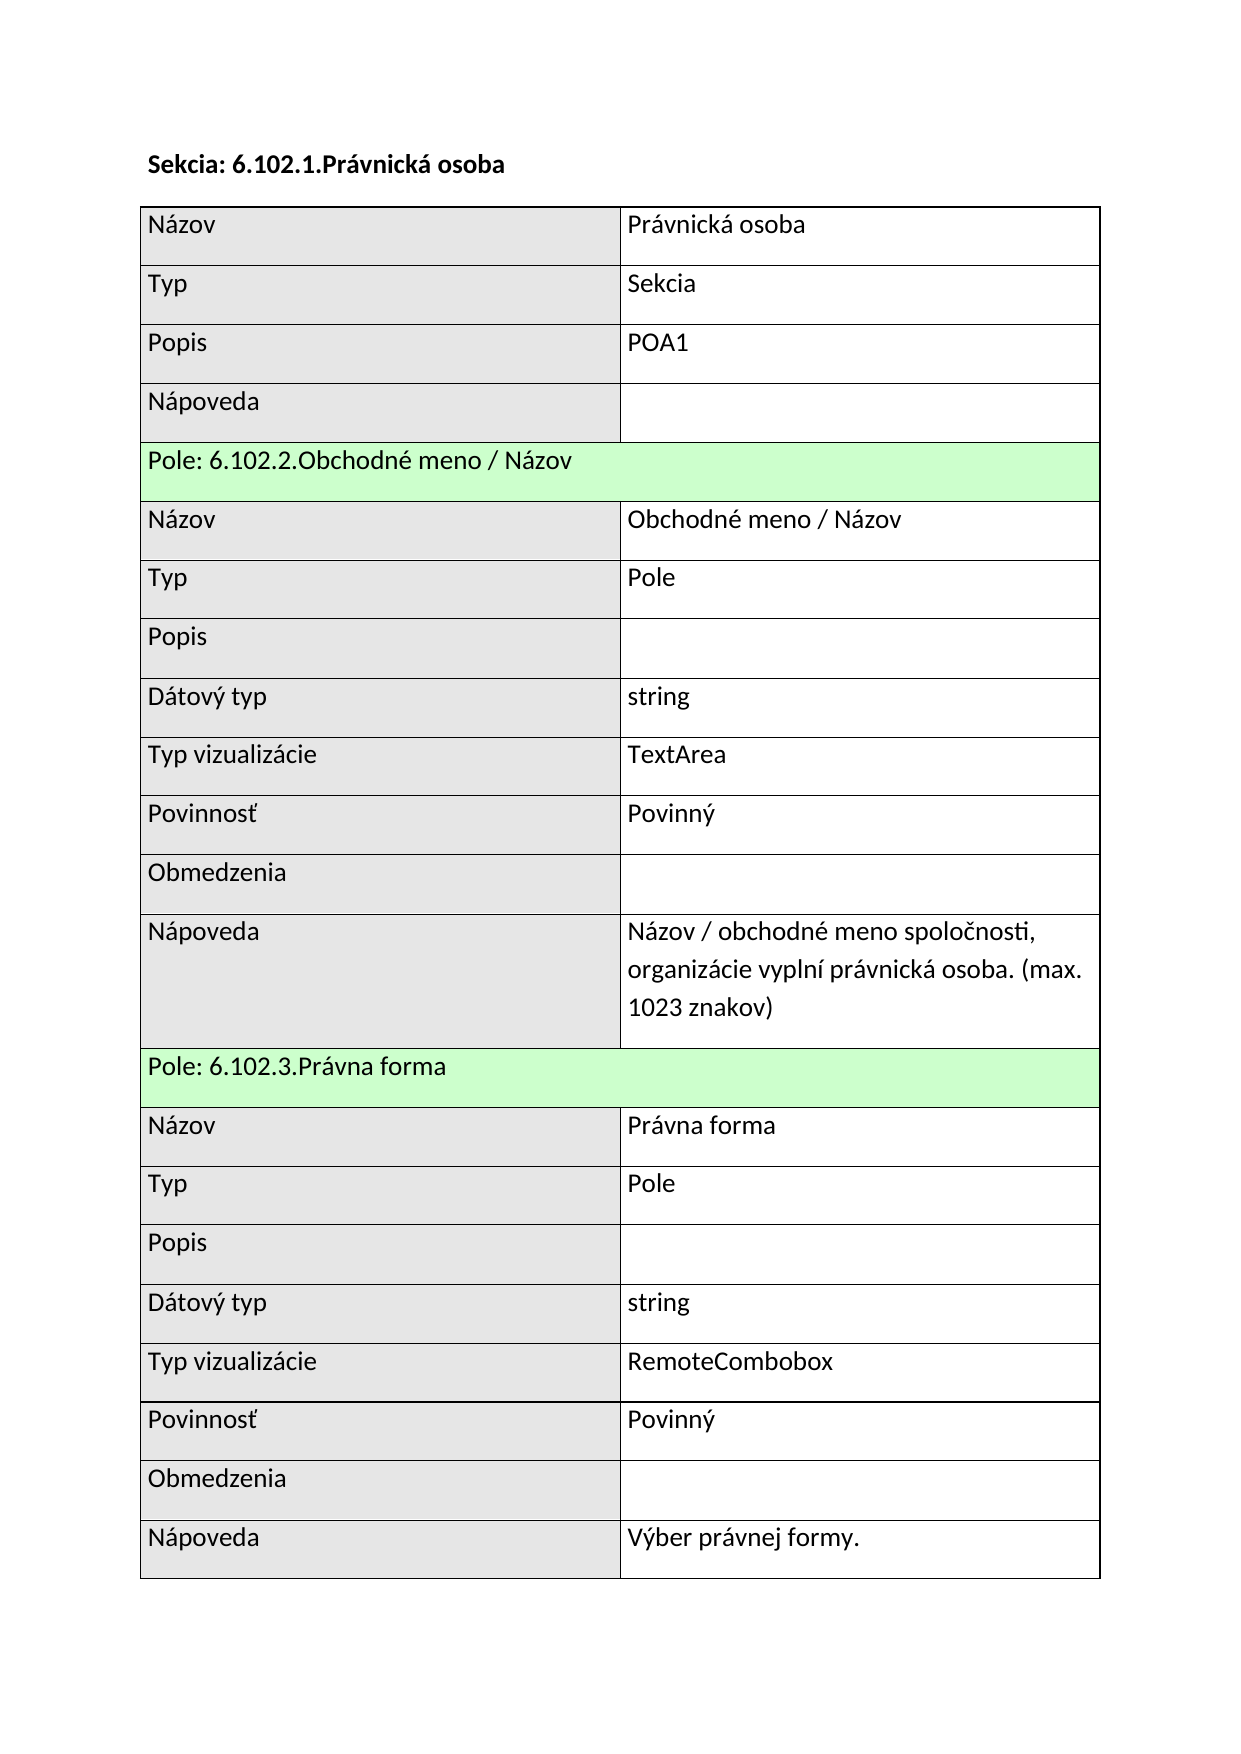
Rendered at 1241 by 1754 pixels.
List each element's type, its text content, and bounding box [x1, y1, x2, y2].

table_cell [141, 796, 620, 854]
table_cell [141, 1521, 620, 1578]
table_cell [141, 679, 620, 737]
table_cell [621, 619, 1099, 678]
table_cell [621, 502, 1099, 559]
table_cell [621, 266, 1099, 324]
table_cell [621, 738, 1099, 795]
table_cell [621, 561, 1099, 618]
text Sekcia: 6.102.1.Právnická osoba [148, 148, 1093, 181]
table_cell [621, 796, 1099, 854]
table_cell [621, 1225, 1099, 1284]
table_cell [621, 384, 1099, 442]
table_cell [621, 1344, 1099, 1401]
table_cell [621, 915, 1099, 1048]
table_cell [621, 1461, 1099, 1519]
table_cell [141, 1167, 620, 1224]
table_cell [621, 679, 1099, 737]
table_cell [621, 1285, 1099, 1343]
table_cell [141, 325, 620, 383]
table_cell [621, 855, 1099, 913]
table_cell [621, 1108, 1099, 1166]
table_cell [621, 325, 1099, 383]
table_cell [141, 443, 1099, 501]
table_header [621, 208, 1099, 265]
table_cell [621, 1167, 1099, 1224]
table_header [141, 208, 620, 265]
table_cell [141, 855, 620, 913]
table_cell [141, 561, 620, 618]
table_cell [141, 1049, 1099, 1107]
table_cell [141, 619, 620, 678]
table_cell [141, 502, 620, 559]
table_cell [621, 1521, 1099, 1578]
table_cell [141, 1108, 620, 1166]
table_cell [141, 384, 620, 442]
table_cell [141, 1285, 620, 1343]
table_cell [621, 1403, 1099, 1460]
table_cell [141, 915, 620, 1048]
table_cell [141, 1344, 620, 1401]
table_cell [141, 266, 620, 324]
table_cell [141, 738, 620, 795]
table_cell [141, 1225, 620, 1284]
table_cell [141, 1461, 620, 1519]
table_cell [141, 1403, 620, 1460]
